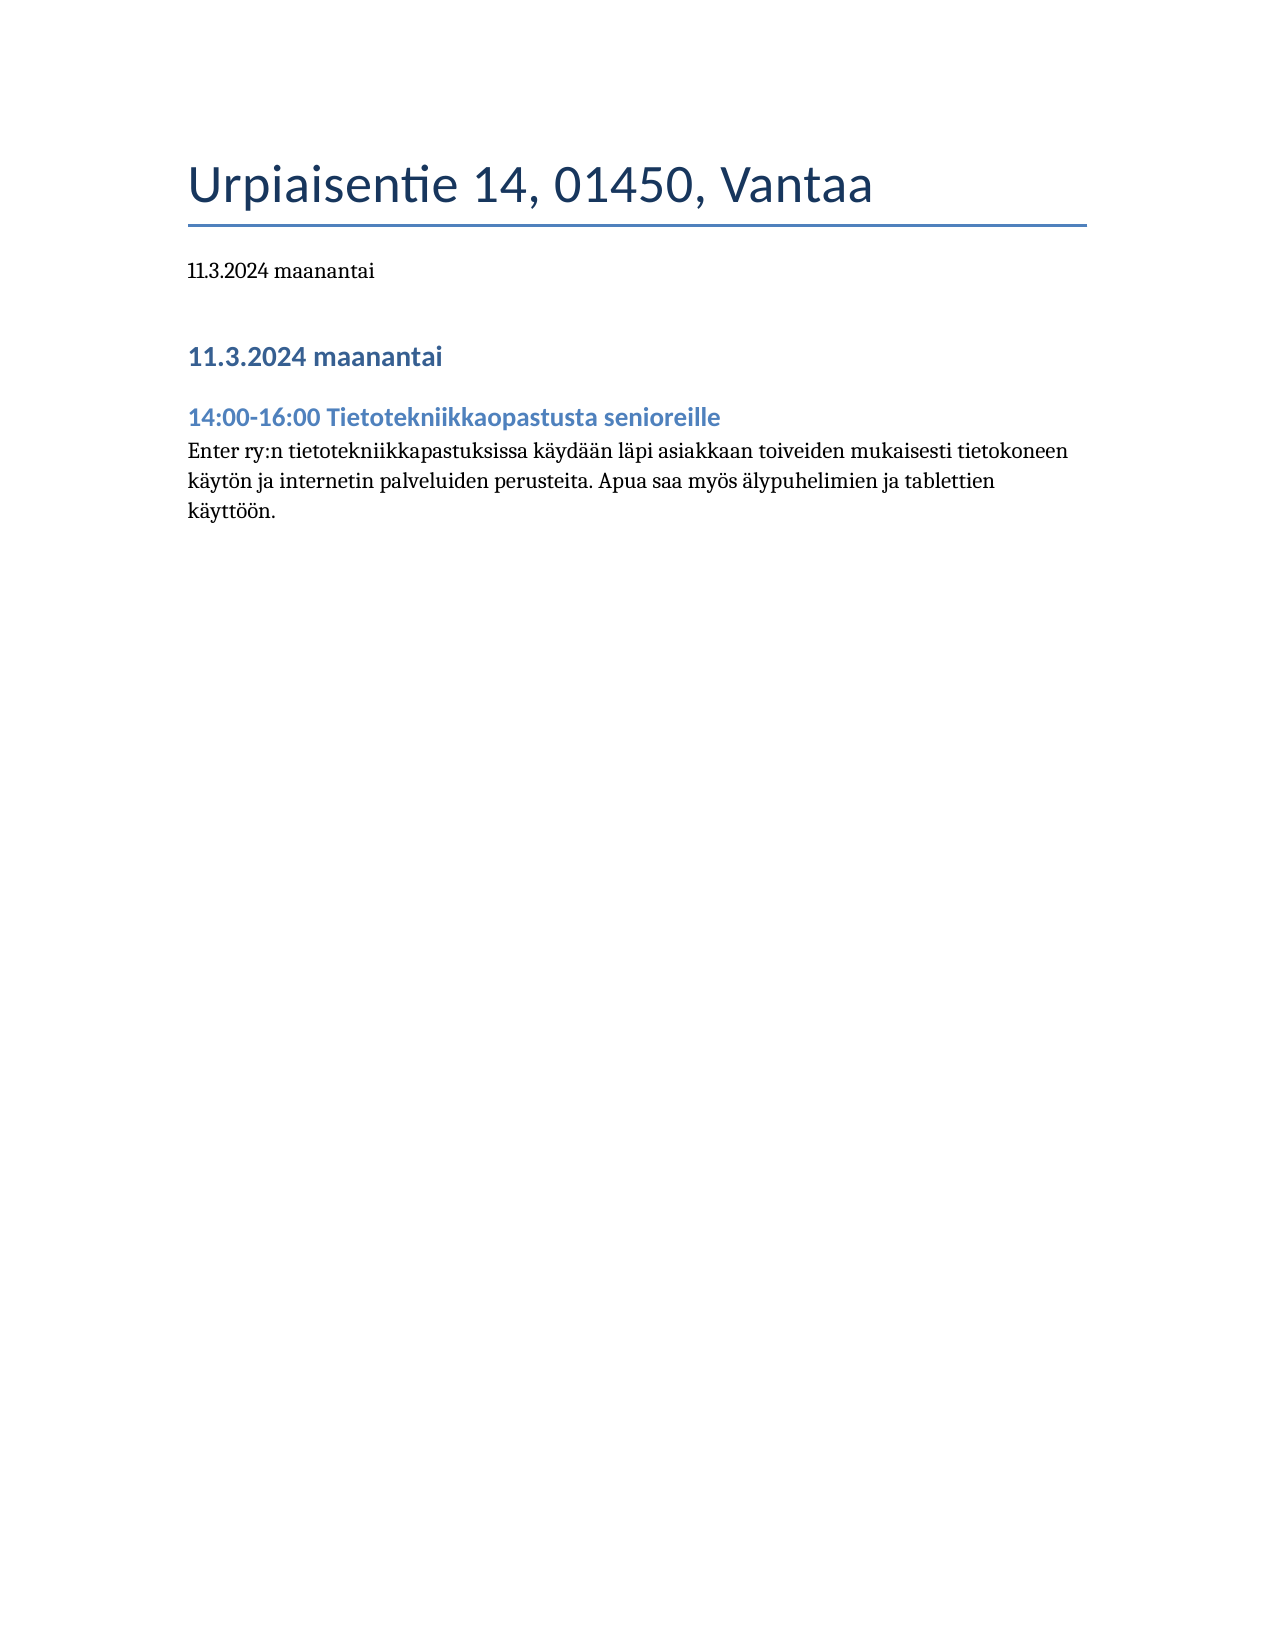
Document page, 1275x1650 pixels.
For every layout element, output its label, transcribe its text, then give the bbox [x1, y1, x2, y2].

text 11.3.2024 maanantai [187, 258, 1087, 284]
subtitle 11.3.2024 maanantai [187, 338, 1087, 374]
title Urpiaisentie 14, 01450, Vantaa [187, 150, 1087, 227]
subtitle 14:00-16:00 Tietotekniikkaopastusta senioreille [187, 400, 1087, 433]
text Enter ry:n tietotekniikkapastuksissa käydään läpi asiakkaan toiveiden mukaisesti tietokoneen käytön ja internetin palveluiden perusteita. Apua saa myös älypuhelimien ja tablettien käyttöön. [187, 438, 1087, 524]
